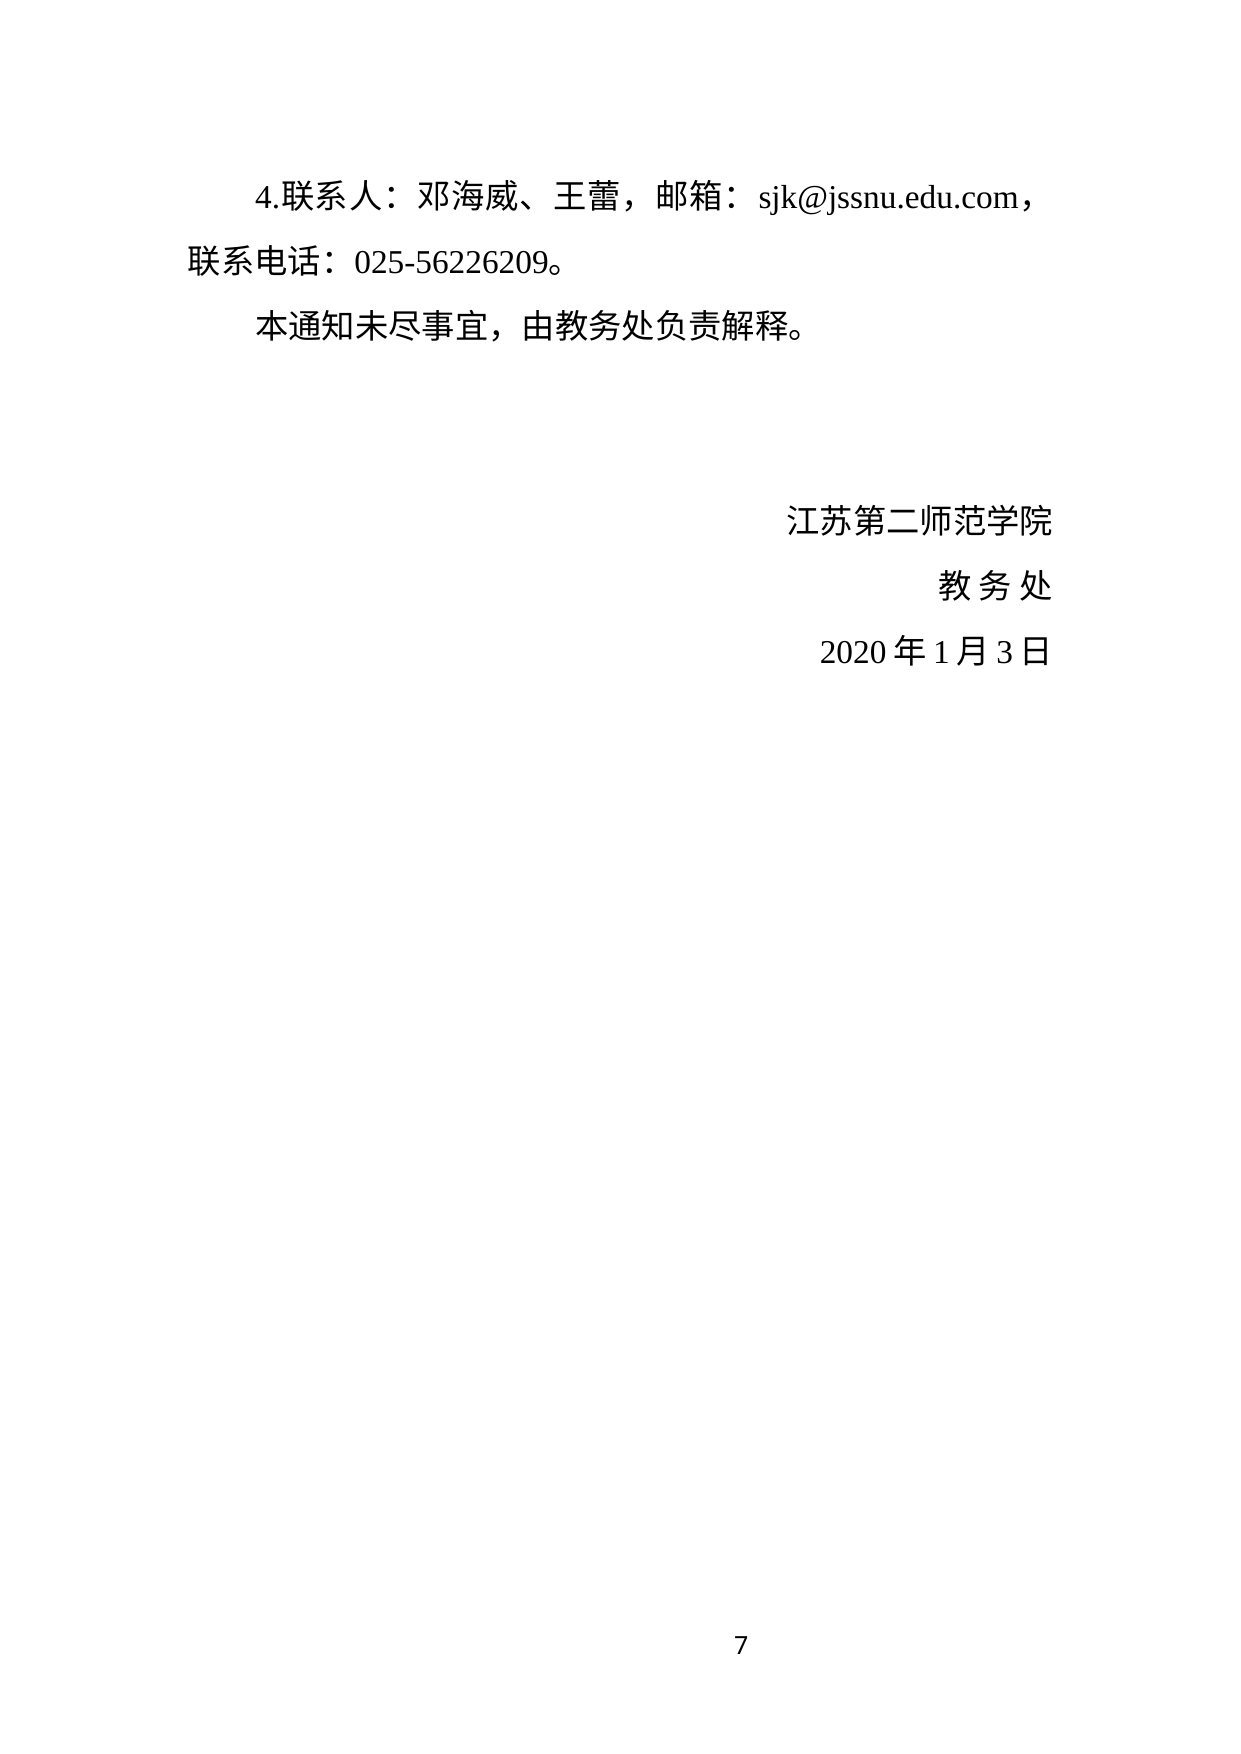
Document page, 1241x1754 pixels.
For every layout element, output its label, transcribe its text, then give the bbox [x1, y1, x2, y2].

text 江苏第二师范学院 [187, 487, 1053, 552]
text 2020年1月3日 [187, 617, 1053, 682]
text 4.联系人：邓海威、王蕾，邮箱：sjk@jssnu.edu.com，联系电话：025-56226209。 [187, 162, 1053, 292]
text 教 务 处 [187, 552, 1053, 617]
text 本通知未尽事宜，由教务处负责解释。 [187, 292, 1053, 357]
